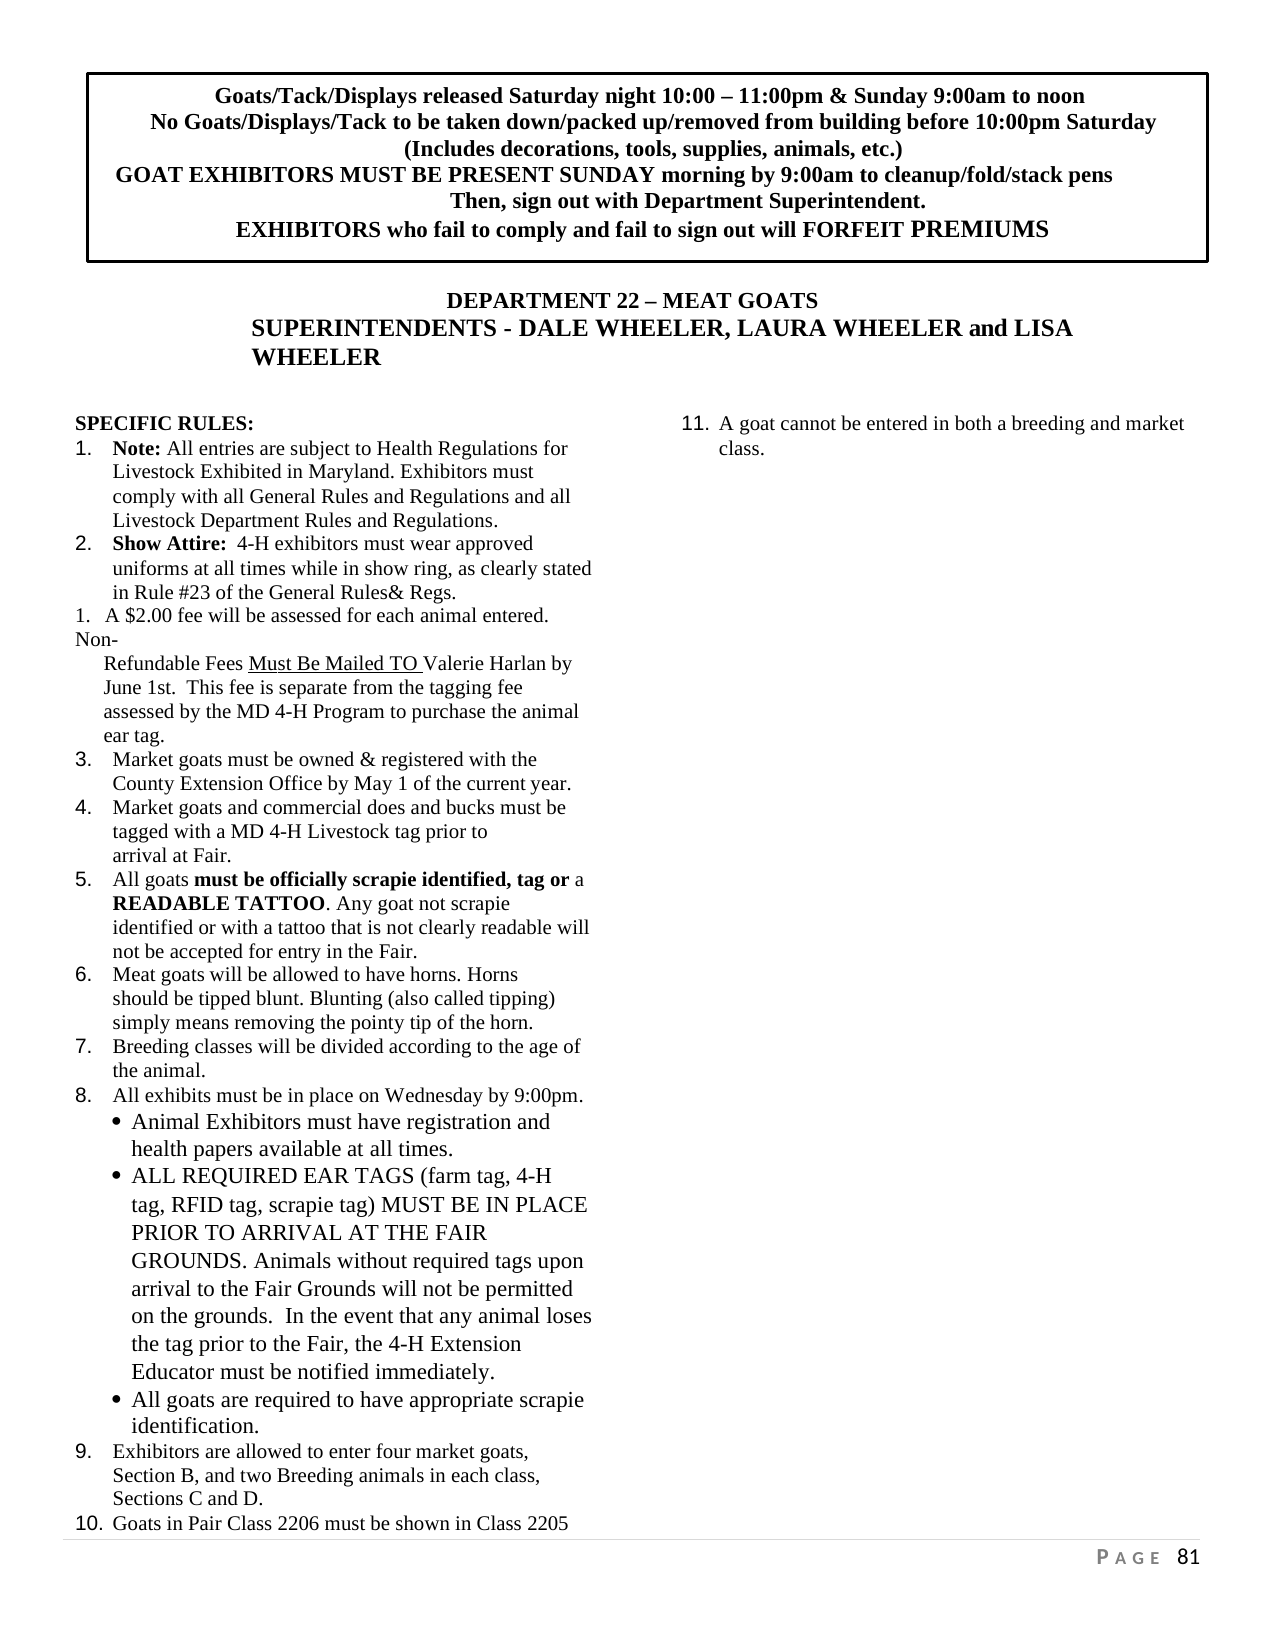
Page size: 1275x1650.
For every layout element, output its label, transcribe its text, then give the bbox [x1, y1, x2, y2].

list Breeding classes will be divided according to the age of the animal. [75, 1034, 594, 1082]
text arrival at Fair. [112, 843, 594, 867]
text GROUNDS. Animals without required tags upon arrival to the Fair Grounds will not be permitted on the grounds. In the event that any animal loses the tag prior to the Fair, the 4-H Extension Educator must be notified immediately. [131, 1247, 594, 1385]
subtitle DEPARTMENT 22 – MEAT GOATS [64, 287, 1200, 313]
list Animal Exhibitors must have registration and health papers available at all times. [112, 1108, 594, 1161]
list All goats must be officially scrapie identified, tag or a READABLE TATTOO. Any goat not scrapie [75, 867, 594, 915]
list Market goats and commercial does and bucks must be tagged with a MD 4-H Livestock tag prior to [75, 795, 594, 843]
text EXHIBITORS who fail to comply and fail to sign out will FORFEIT PREMIUMS [85, 214, 1200, 243]
list A goat cannot be entered in both a breeding and market class. [681, 411, 1200, 459]
list Goats in Pair Class 2206 must be shown in Class 2205 [75, 1511, 594, 1535]
text Then, sign out with Department Superintendent. [176, 187, 1200, 214]
list Market goats must be owned & registered with the County Extension Office by May 1 of the current year. [75, 747, 594, 795]
text No Goats/Displays/Tack to be taken down/packed up/removed from building before 10:00pm Saturday (Includes decorations, tools, supplies, animals, etc.) [106, 109, 1200, 161]
list Note: All entries are subject to Health Regulations for Livestock Exhibited in Maryland. Exhibitors must comply with all General Rules and Regulations and all Livestock Department Rules and Regulations. [75, 435, 594, 532]
text tag, RFID tag, scrapie tag) MUST BE IN PLACE PRIOR TO ARRIVAL AT THE FAIR [131, 1191, 594, 1245]
text SPECIFIC RULES: [75, 411, 594, 435]
text should be tipped blunt. Blunting (also called tipping) simply means removing the pointy tip of the horn. [112, 986, 594, 1034]
list Show Attire: 4-H exhibitors must wear approved [75, 532, 594, 555]
text 1. A $2.00 fee will be assessed for each animal entered. Non- [75, 604, 594, 651]
list Meat goats will be allowed to have horns. Horns [75, 963, 594, 986]
list All exhibits must be in place on Wednesday by 9:00pm. [75, 1083, 594, 1107]
text identified or with a tattoo that is not clearly readable will not be accepted for entry in the Fair. [112, 915, 594, 963]
text Sections C and D. [112, 1487, 594, 1511]
list All goats are required to have appropriate scrapie identification. [112, 1387, 594, 1439]
text SUPERINTENDENTS - DALE WHEELER, LAURA WHEELER and LISA WHEELER [251, 313, 1200, 371]
list ALL REQUIRED EAR TAGS (farm tag, 4-H [112, 1161, 594, 1189]
subtitle Goats/Tack/Displays released Saturday night 10:00 – 11:00pm & Sunday 9:00am to noon [99, 82, 1200, 108]
list Exhibitors are allowed to enter four market goats, Section B, and two Breeding animals in each class, [75, 1439, 594, 1487]
text Refundable Fees Must Be Mailed TO Valerie Harlan by June 1st. This fee is separate from the tagging fee assessed by the MD 4-H Program to purchase the animal ear tag. [103, 651, 594, 747]
text GOAT EXHIBITORS MUST BE PRESENT SUNDAY morning by 9:00am to cleanup/fold/stack pens [104, 161, 1200, 187]
text uniforms at all times while in show ring, as clearly stated in Rule #23 of the General Rules& Regs. [112, 556, 594, 604]
